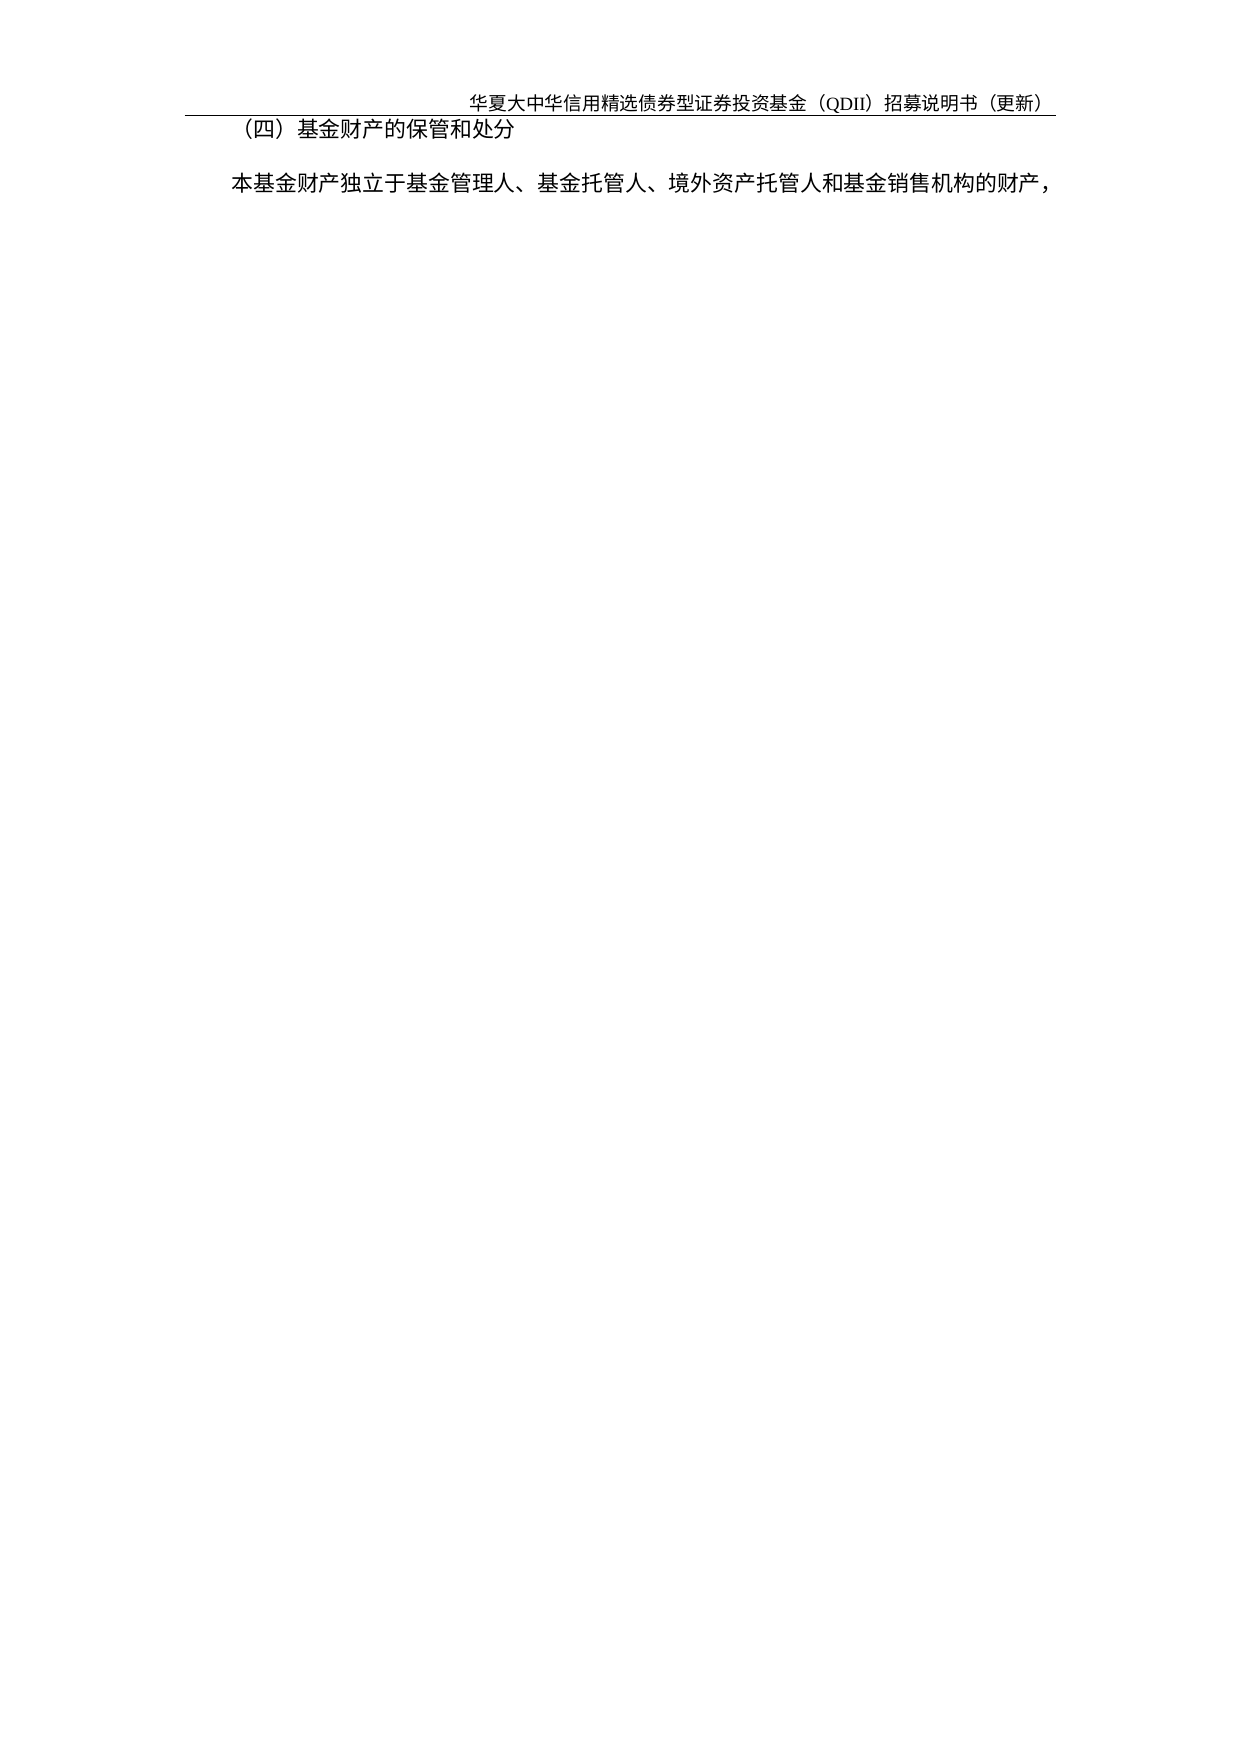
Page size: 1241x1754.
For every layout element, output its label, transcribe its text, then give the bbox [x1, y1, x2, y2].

text 本基金财产独立于基金管理人、基金托管人、境外资产托管人和基金销售机构的财产， [231, 166, 1144, 198]
text （四）基金财产的保管和处分 [231, 114, 1144, 143]
